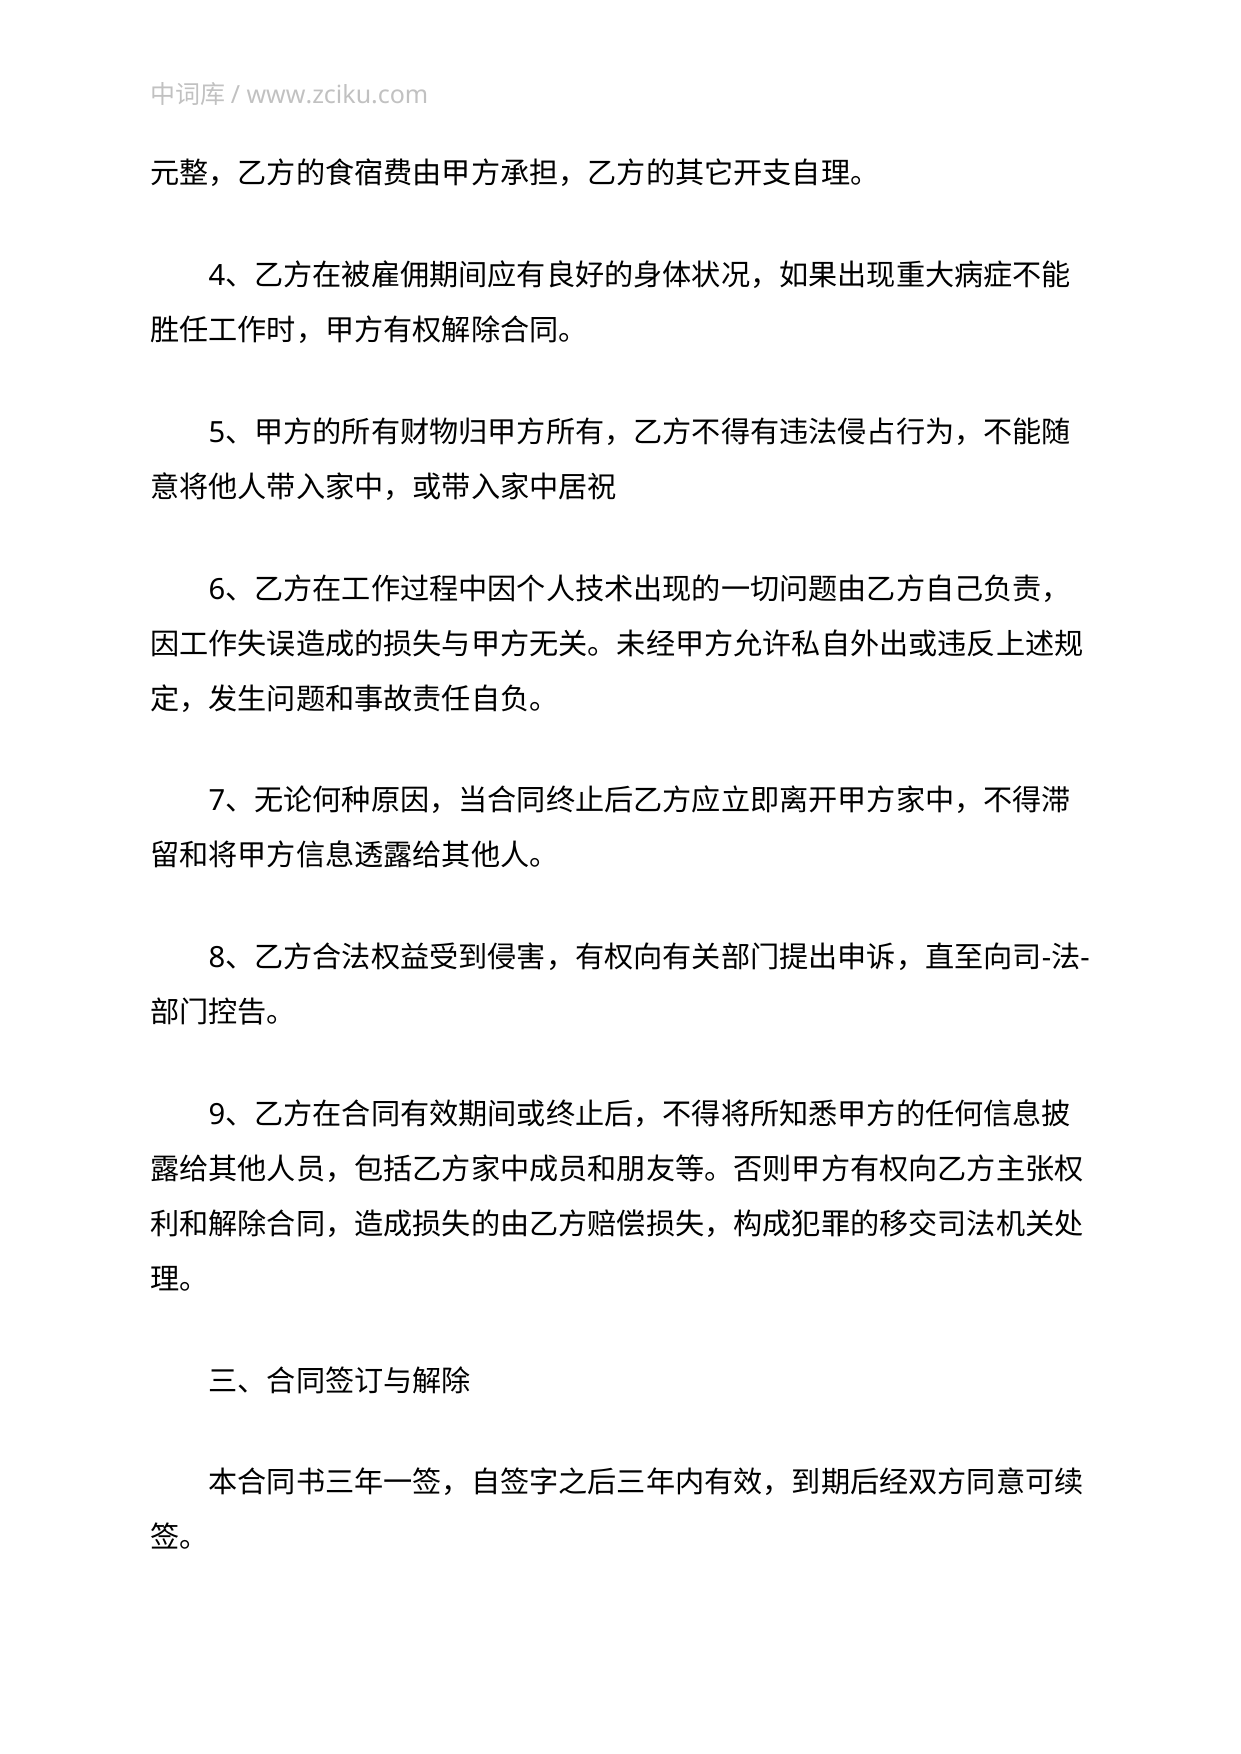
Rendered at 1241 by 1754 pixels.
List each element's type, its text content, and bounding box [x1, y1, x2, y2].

text 三、合同签订与解除 [150, 1357, 1090, 1399]
text 9、乙方在合同有效期间或终止后，不得将所知悉甲方的任何信息披露给其他人员，包括乙方家中成员和朋友等。否则甲方有权向乙方主张权利和解除合同，造成损失的由乙方赔偿损失，构成犯罪的移交司法机关处理。 [150, 1091, 1090, 1298]
text 本合同书三年一签，自签字之后三年内有效，到期后经双方同意可续签。 [150, 1459, 1090, 1556]
text 6、乙方在工作过程中因个人技术出现的一切问题由乙方自己负责，因工作失误造成的损失与甲方无关。未经甲方允许私自外出或违反上述规定，发生问题和事故责任自负。 [150, 565, 1090, 717]
text 7、无论何种原因，当合同终止后乙方应立即离开甲方家中，不得滞留和将甲方信息透露给其他人。 [150, 777, 1090, 874]
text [150, 150, 1090, 192]
text 4、乙方在被雇佣期间应有良好的身体状况，如果出现重大病症不能胜任工作时，甲方有权解除合同。 [150, 252, 1090, 349]
text 5、甲方的所有财物归甲方所有，乙方不得有违法侵占行为，不能随意将他人带入家中，或带入家中居祝 [150, 408, 1090, 506]
text 8、乙方合法权益受到侵害，有权向有关部门提出申诉，直至向司-法-部门控告。 [150, 934, 1090, 1031]
